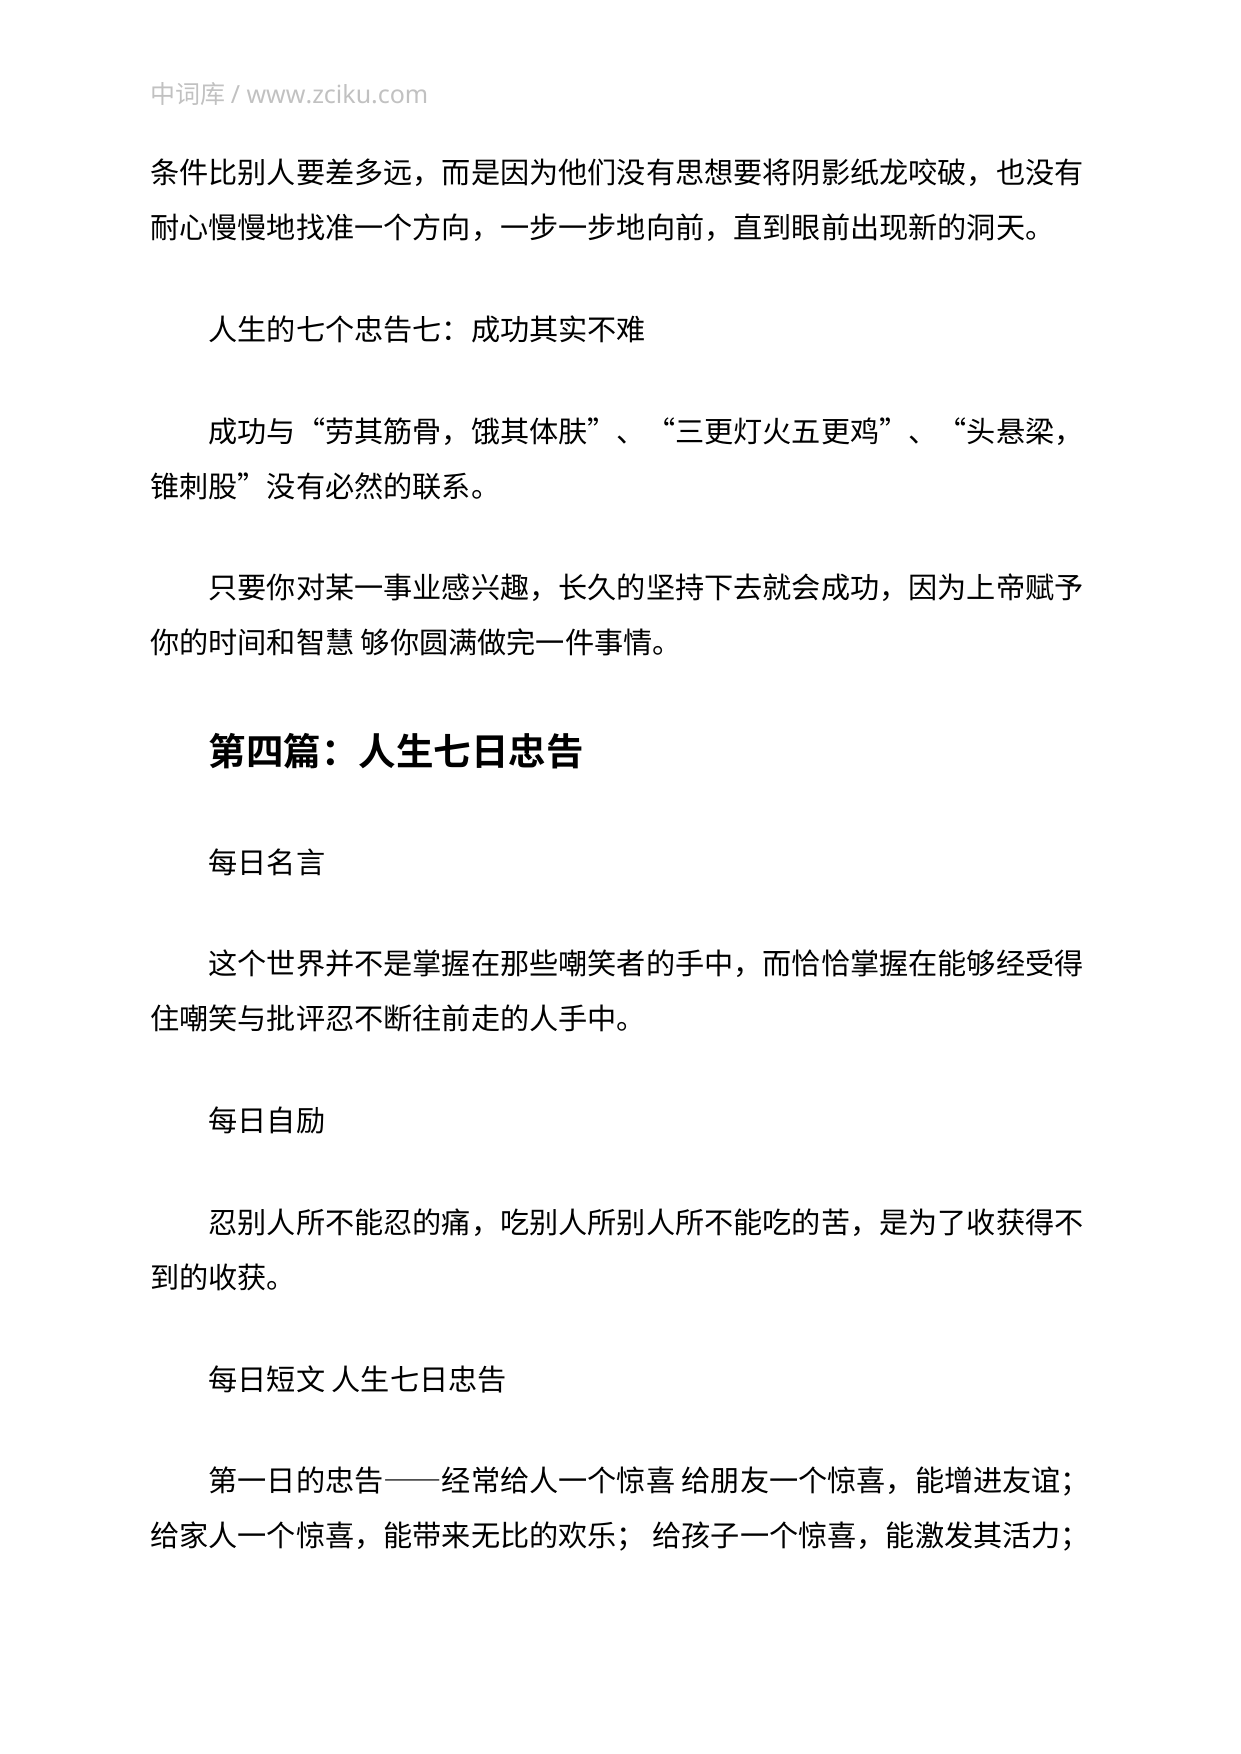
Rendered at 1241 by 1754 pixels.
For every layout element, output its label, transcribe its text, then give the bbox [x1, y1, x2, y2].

text 只要你对某一事业感兴趣，长久的坚持下去就会成功，因为上帝赋予你的时间和智慧 够你圆满做完一件事情。 [150, 565, 1090, 662]
text 每日名言 [150, 839, 1090, 881]
text 成功与“劳其筋骨，饿其体肤”、“三更灯火五更鸡”、“头悬梁，锥刺股”没有必然的联系。 [150, 408, 1090, 506]
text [150, 150, 1090, 247]
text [150, 1458, 1090, 1555]
text 每日自励 [150, 1098, 1090, 1140]
text 第四篇：人生七日忠告 [150, 722, 1090, 776]
text 这个世界并不是掌握在那些嘲笑者的手中，而恰恰掌握在能够经受得住嘲笑与批评忍不断往前走的人手中。 [150, 941, 1090, 1038]
text 人生的七个忠告七：成功其实不难 [150, 307, 1090, 349]
text 每日短文 人生七日忠告 [150, 1356, 1090, 1398]
text 忍别人所不能忍的痛，吃别人所别人所不能吃的苦，是为了收获得不到的收获。 [150, 1199, 1090, 1297]
